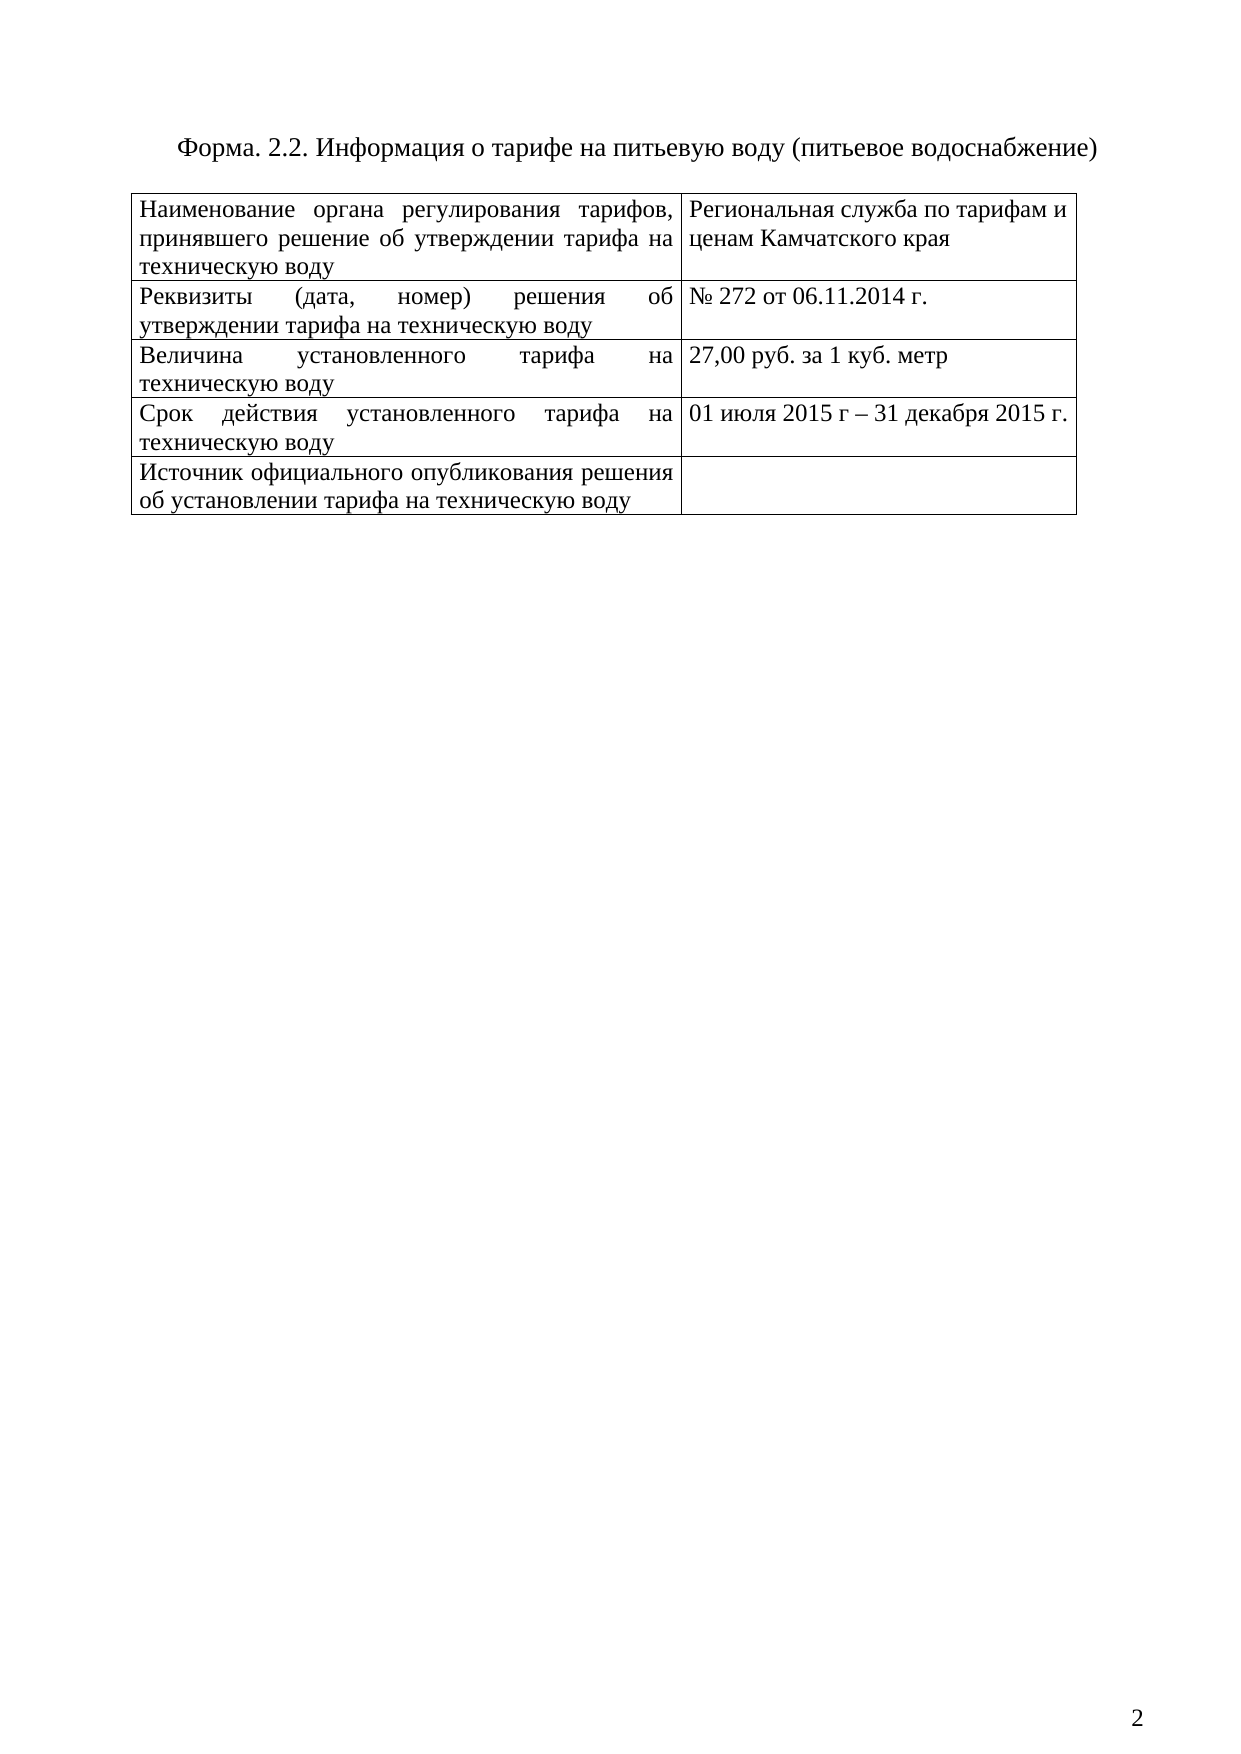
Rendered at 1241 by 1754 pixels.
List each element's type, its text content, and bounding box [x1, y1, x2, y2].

table_cell Реквизиты (дата, номер) решения об утверждении тарифа на техническую воду [132, 281, 681, 339]
table_cell 01 июля 2015 г – 31 декабря 2015 г. [682, 398, 1076, 456]
text Форма. 2.2. Информация о тарифе на питьевую воду (питьевое водоснабжение) [131, 131, 1144, 162]
table_cell Срок действия установленного тарифа на техническую воду [132, 398, 681, 456]
table_cell Источник официального опубликования решения об установлении тарифа на техническую воду [132, 457, 681, 514]
table_cell [682, 457, 1076, 514]
table_cell № 272 от 06.11.2014 г. [682, 281, 1076, 339]
table_header Наименование органа регулирования тарифов, принявшего решение об утверждении тарифа на техническую воду [132, 194, 681, 280]
table_cell 27,00 руб. за 1 куб. метр [682, 340, 1076, 397]
table_cell Величина установленного тарифа на техническую воду [132, 340, 681, 397]
table_header Региональная служба по тарифам и ценам Камчатского края [682, 194, 1076, 280]
